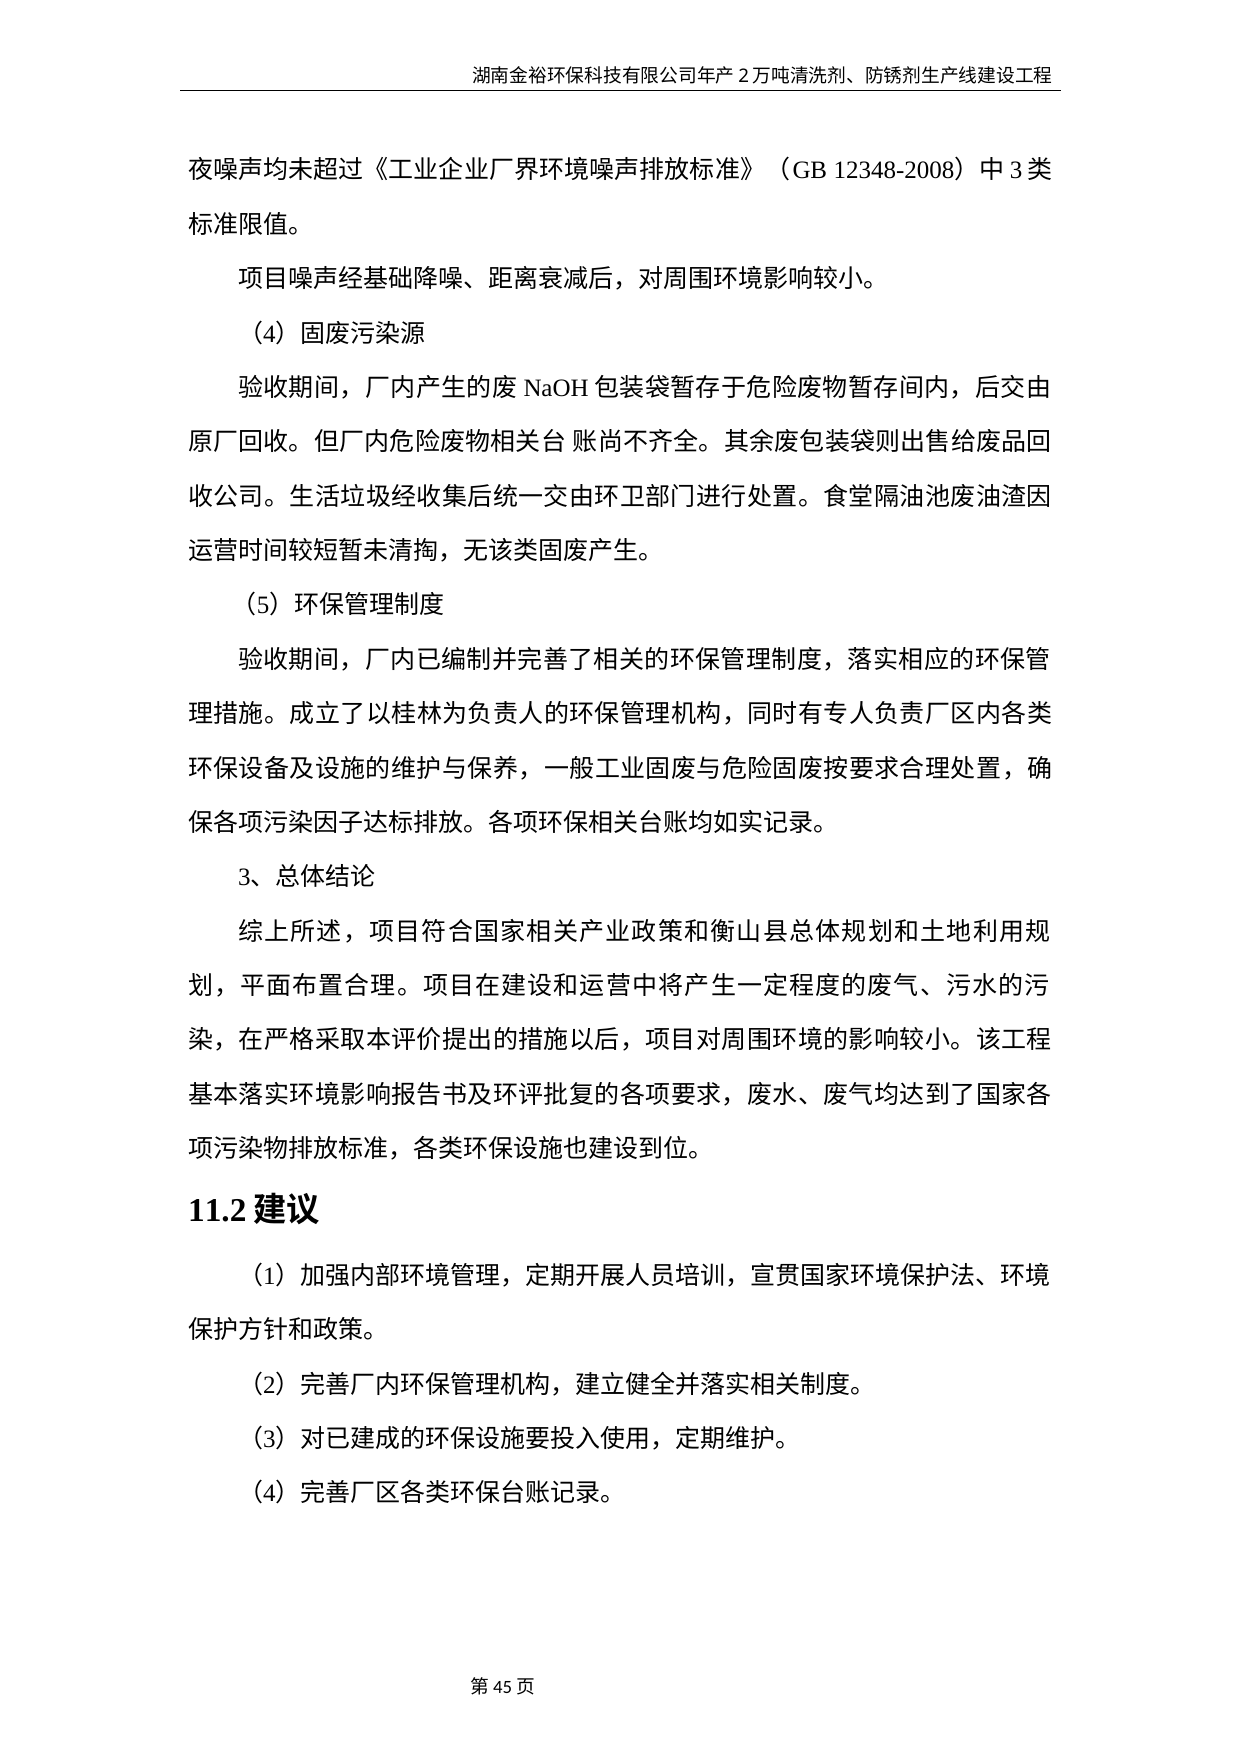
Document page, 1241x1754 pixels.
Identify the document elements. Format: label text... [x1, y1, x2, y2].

list （3）对已建成的环保设施要投入使用，定期维护。 [188, 1418, 1052, 1455]
list 3、总体结论 [188, 857, 1052, 893]
text （4）固废污染源 [188, 313, 1052, 349]
subtitle 11.2建议 [188, 1183, 1052, 1231]
list （2）完善厂内环保管理机构，建立健全并落实相关制度。 [188, 1364, 1052, 1400]
list 综上所述，项目符合国家相关产业政策和衡山县总体规划和土地利用规划，平面布置合理。项目在建设和运营中将产生一定程度的废气、污水的污染，在严格采取本评价提出的措施以后，项目对周围环境的影响较小。该工程基本落实环境影响报告书及环评批复的各项要求，废水、废气均达到了国家各项污染物排放标准，各类环保设施也建设到位。 [188, 911, 1052, 1165]
list （4）完善厂区各类环保台账记录。 [188, 1473, 1052, 1509]
text 验收期间，厂内产生的废NaOH包装袋暂存于危险废物暂存间内，后交由原厂回收。但厂内危险废物相关台 账尚不齐全。其余废包装袋则出售给废品回收公司。生活垃圾经收集后统一交由环卫部门进行处置。食堂隔油池废油渣因运营时间较短暂未清掏，无该类固废产生。 [188, 367, 1052, 567]
text （5）环保管理制度 [232, 585, 1052, 621]
list （1）加强内部环境管理，定期开展人员培训，宣贯国家环境保护法、环境保护方针和政策。 [188, 1255, 1052, 1346]
text 验收期间，厂内已编制并完善了相关的环保管理制度，落实相应的环保管理措施。成立了以桂林为负责人的环保管理机构，同时有专人负责厂区内各类环保设备及设施的维护与保养，一般工业固废与危险固废按要求合理处置，确保各项污染因子达标排放。各项环保相关台账均如实记录。 [188, 639, 1052, 839]
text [188, 150, 1052, 241]
text 项目噪声经基础降噪、距离衰减后，对周围环境影响较小。 [188, 259, 1052, 295]
